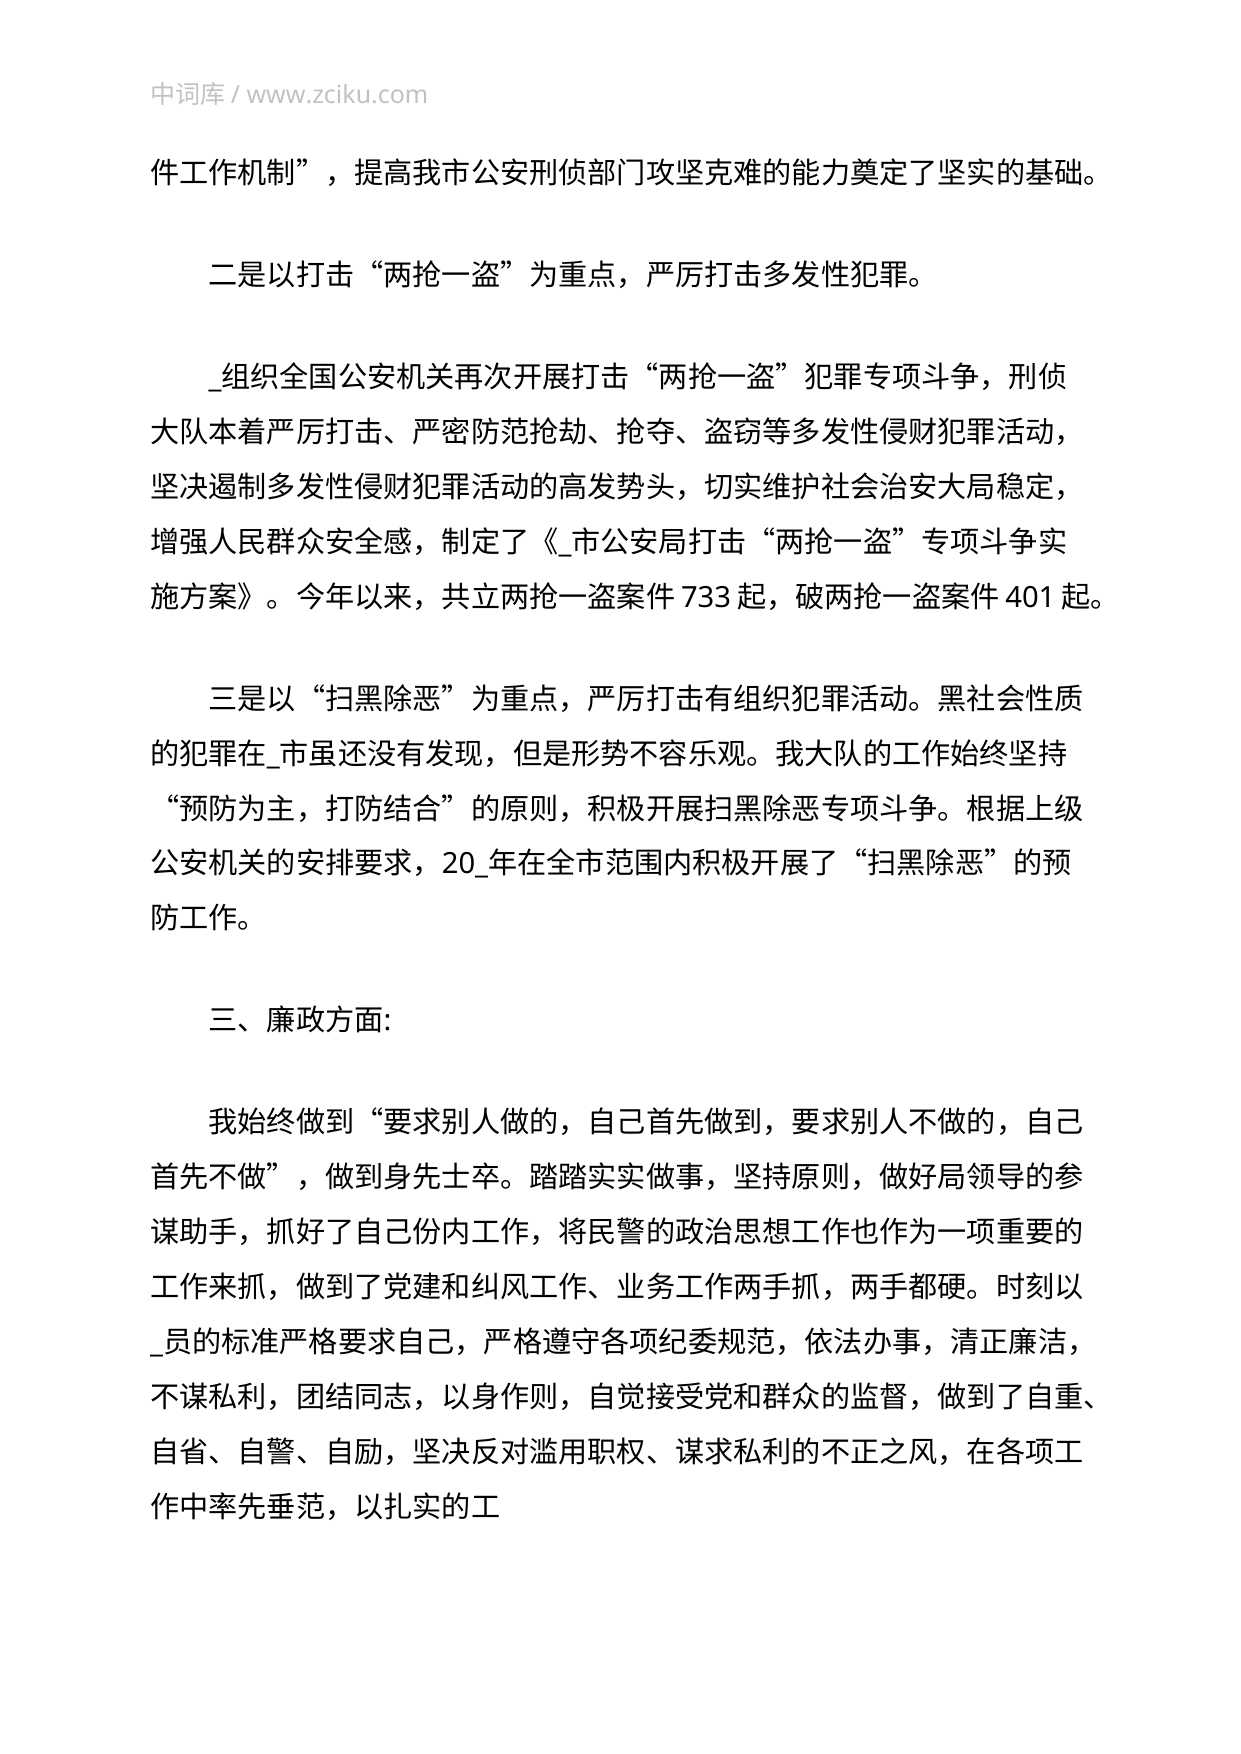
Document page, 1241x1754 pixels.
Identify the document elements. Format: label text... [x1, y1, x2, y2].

text 二是以打击“两抢一盗”为重点，严厉打击多发性犯罪。 [150, 252, 1090, 294]
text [150, 150, 1090, 192]
text 三、廉政方面: [150, 997, 1090, 1039]
text 三是以“扫黑除恶”为重点，严厉打击有组织犯罪活动。黑社会性质的犯罪在_市虽还没有发现，但是形势不容乐观。我大队的工作始终坚持“预防为主，打防结合”的原则，积极开展扫黑除恶专项斗争。根据上级公安机关的安排要求，20_年在全市范围内积极开展了“扫黑除恶”的预防工作。 [150, 675, 1090, 937]
text 我始终做到“要求别人做的，自己首先做到，要求别人不做的，自己首先不做”，做到身先士卒。踏踏实实做事，坚持原则，做好局领导的参谋助手，抓好了自己份内工作，将民警的政治思想工作也作为一项重要的工作来抓，做到了党建和纠风工作、业务工作两手抓，两手都硬。时刻以_员的标准严格要求自己，严格遵守各项纪委规范，依法办事，清正廉洁，不谋私利，团结同志，以身作则，自觉接受党和群众的监督，做到了自重、自省、自警、自励，坚决反对滥用职权、谋求私利的不正之风，在各项工作中率先垂范，以扎实的工 [150, 1099, 1090, 1526]
text _组织全国公安机关再次开展打击“两抢一盗”犯罪专项斗争，刑侦大队本着严厉打击、严密防范抢劫、抢夺、盗窃等多发性侵财犯罪活动，坚决遏制多发性侵财犯罪活动的高发势头，切实维护社会治安大局稳定，增强人民群众安全感，制定了《_市公安局打击“两抢一盗”专项斗争实施方案》。今年以来，共立两抢一盗案件733起，破两抢一盗案件401起。 [150, 353, 1090, 616]
